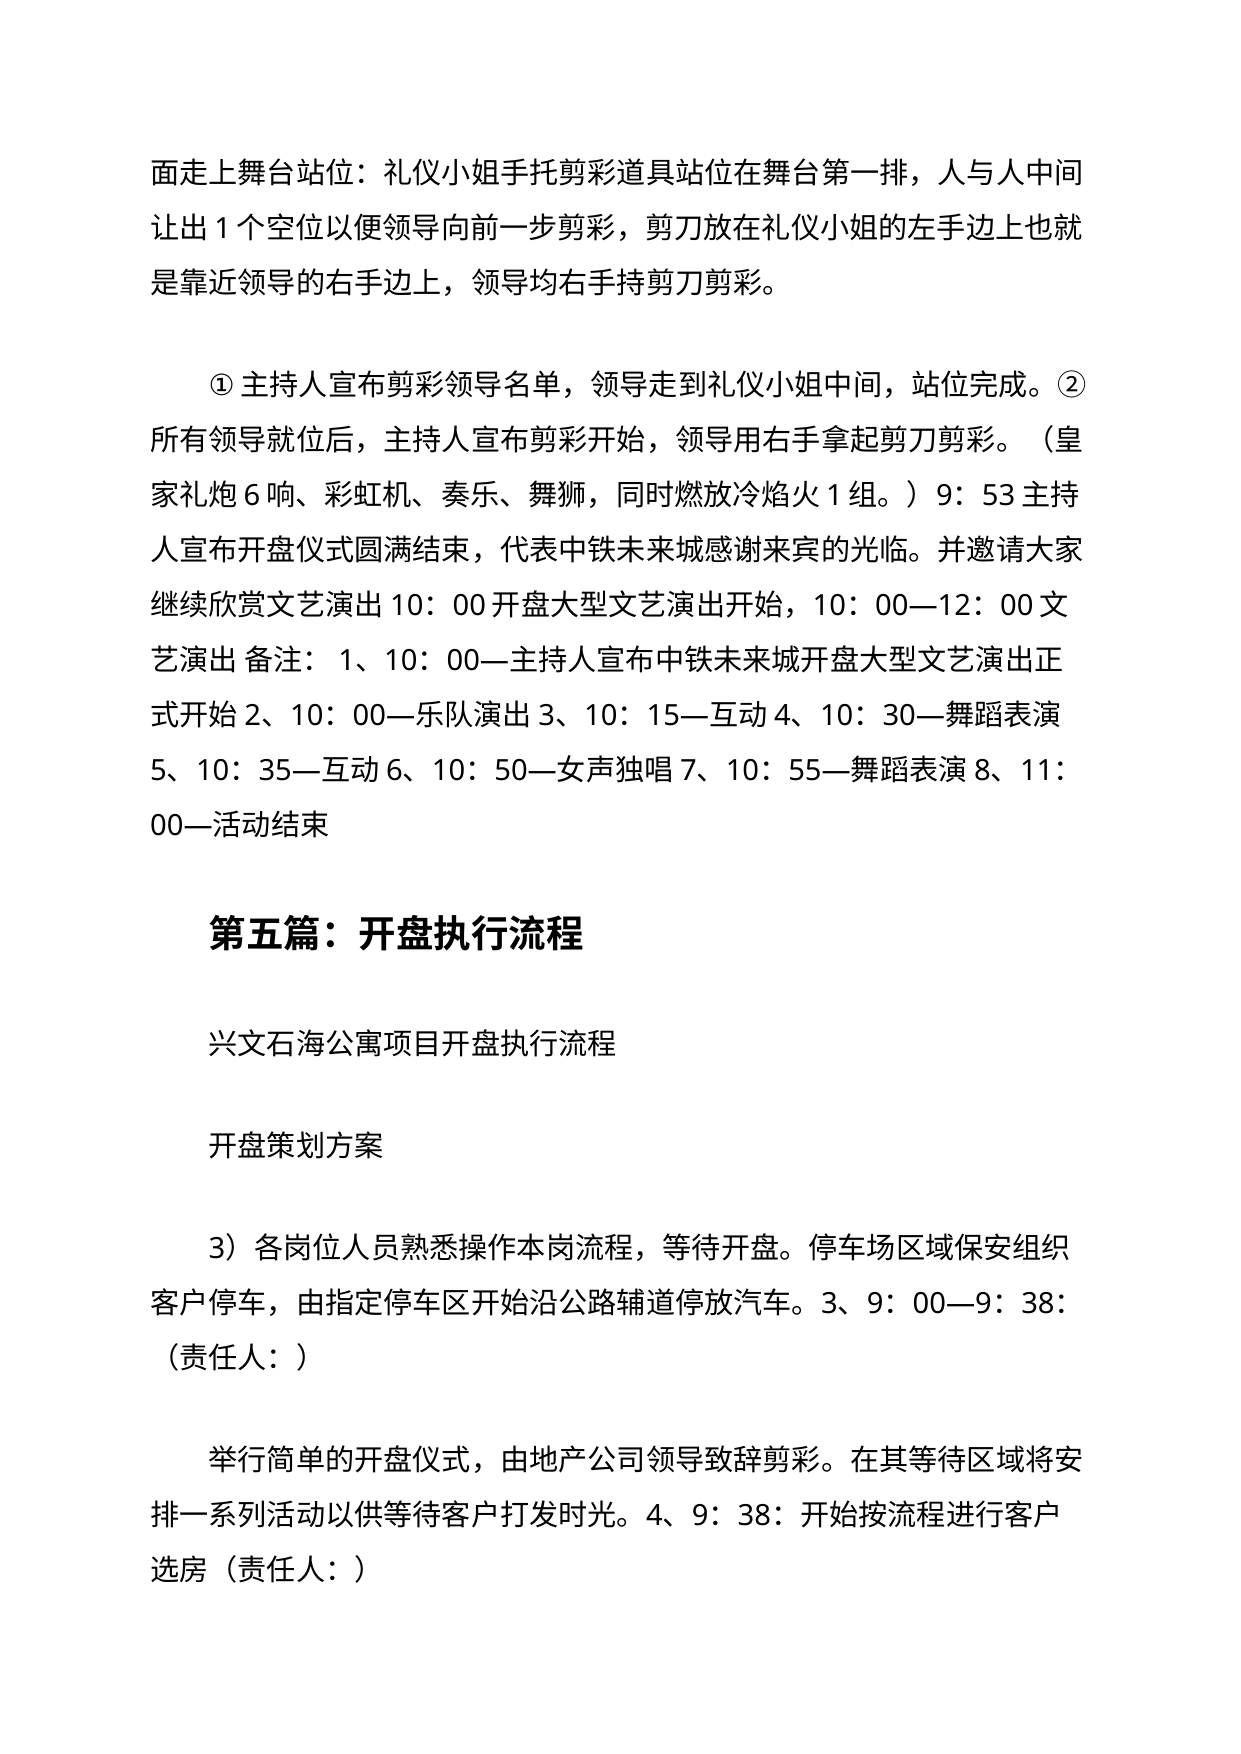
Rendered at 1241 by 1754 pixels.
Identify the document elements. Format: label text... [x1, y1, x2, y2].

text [150, 150, 1090, 302]
text ①主持人宣布剪彩领导名单，领导走到礼仪小姐中间，站位完成。②所有领导就位后，主持人宣布剪彩开始，领导用右手拿起剪刀剪彩。（皇家礼炮6响、彩虹机、奏乐、舞狮，同时燃放冷焰火1组。）9：53主持人宣布开盘仪式圆满结束，代表中铁未来城感谢来宾的光临。并邀请大家继续欣赏文艺演出 10：00开盘大型文艺演出开始，10：00—12：00文艺演出 备注： 1、10：00—主持人宣布中铁未来城开盘大型文艺演出正式开始 2、10：00—乐队演出 3、10：15—互动 4、10：30—舞蹈表演 5、10：35—互动 6、10：50—女声独唱 7、10：55—舞蹈表演 8、11：00—活动结束 [150, 362, 1090, 844]
text 兴文石海公寓项目开盘执行流程 [150, 1021, 1090, 1063]
text 3）各岗位人员熟悉操作本岗流程，等待开盘。停车场区域保安组织客户停车，由指定停车区开始沿公路辅道停放汽车。3、9：00—9：38：（责任人：） [150, 1224, 1090, 1377]
text 第五篇：开盘执行流程 [150, 903, 1090, 958]
text 开盘策划方案 [150, 1123, 1090, 1165]
text 举行简单的开盘仪式，由地产公司领导致辞剪彩。在其等待区域将安排一系列活动以供等待客户打发时光。4、9：38：开始按流程进行客户选房（责任人：） [150, 1436, 1090, 1588]
